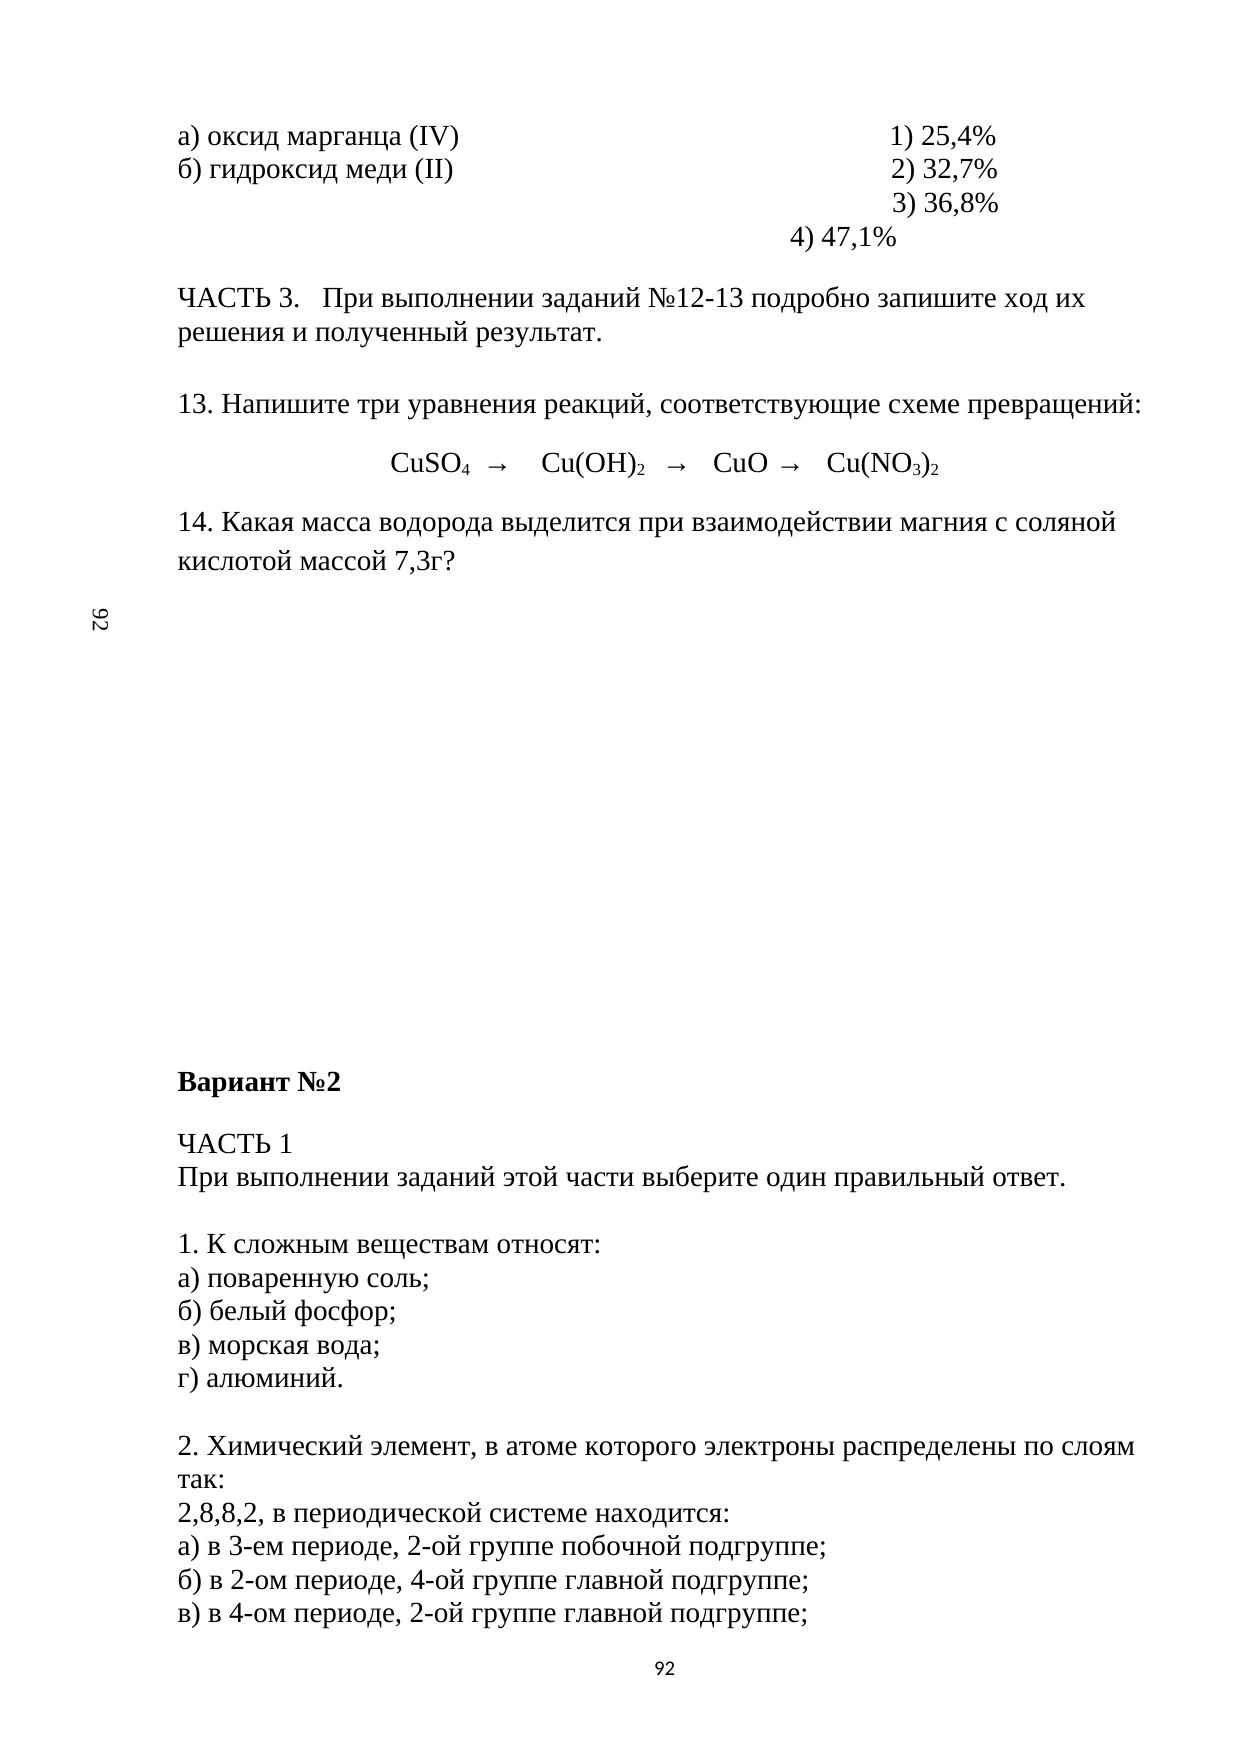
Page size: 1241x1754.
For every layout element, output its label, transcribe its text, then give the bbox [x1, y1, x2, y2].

text г) алюминий. [177, 1361, 1152, 1394]
text в) в 4-ом периоде, 2-ой группе главной подгруппе; [177, 1595, 1152, 1629]
text ЧАСТЬ 1 [177, 1126, 1152, 1159]
text Вариант №2 [177, 1064, 1152, 1126]
text а) в 3-ем периоде, 2-ой группе побочной подгруппе; [177, 1528, 1152, 1562]
text ЧАСТЬ 3. При выполнении заданий №12-13 подробно запишите ход их решения и полученный результат. [177, 280, 1152, 347]
text 13. Напишите три уравнения реакций, соответствующие схеме превращений: [177, 386, 1152, 419]
text CuSO4 → Cu(OH)2 → CuО → Cu(NO3)2 [177, 445, 1152, 479]
text 1. К сложным веществам относят: [177, 1226, 1152, 1260]
text 14. Какая масса водорода выделится при взаимодействии магния с соляной кислотой массой 7,3г? [177, 504, 1152, 577]
text б) в 2-ом периоде, 4-ой группе главной подгруппе; [177, 1562, 1152, 1595]
text а) оксид марганца (IV) 1) 25,4% [177, 118, 1152, 152]
text б) гидроксид меди (II) 2) 32,7% [177, 152, 1152, 185]
text 2. Химический элемент, в атоме которого электроны распределены по слоям так: [177, 1428, 1152, 1495]
text в) морская вода; [177, 1327, 1152, 1361]
text При выполнении заданий этой части выберите один правильный ответ. [177, 1159, 1152, 1193]
text 3) 36,8% [177, 185, 1152, 219]
text а) поваренную соль; [177, 1260, 1152, 1293]
text б) белый фосфор; [177, 1293, 1152, 1327]
text 4) 47,1% [177, 219, 1152, 252]
text 2,8,8,2, в периодической системе находится: [177, 1495, 1152, 1528]
